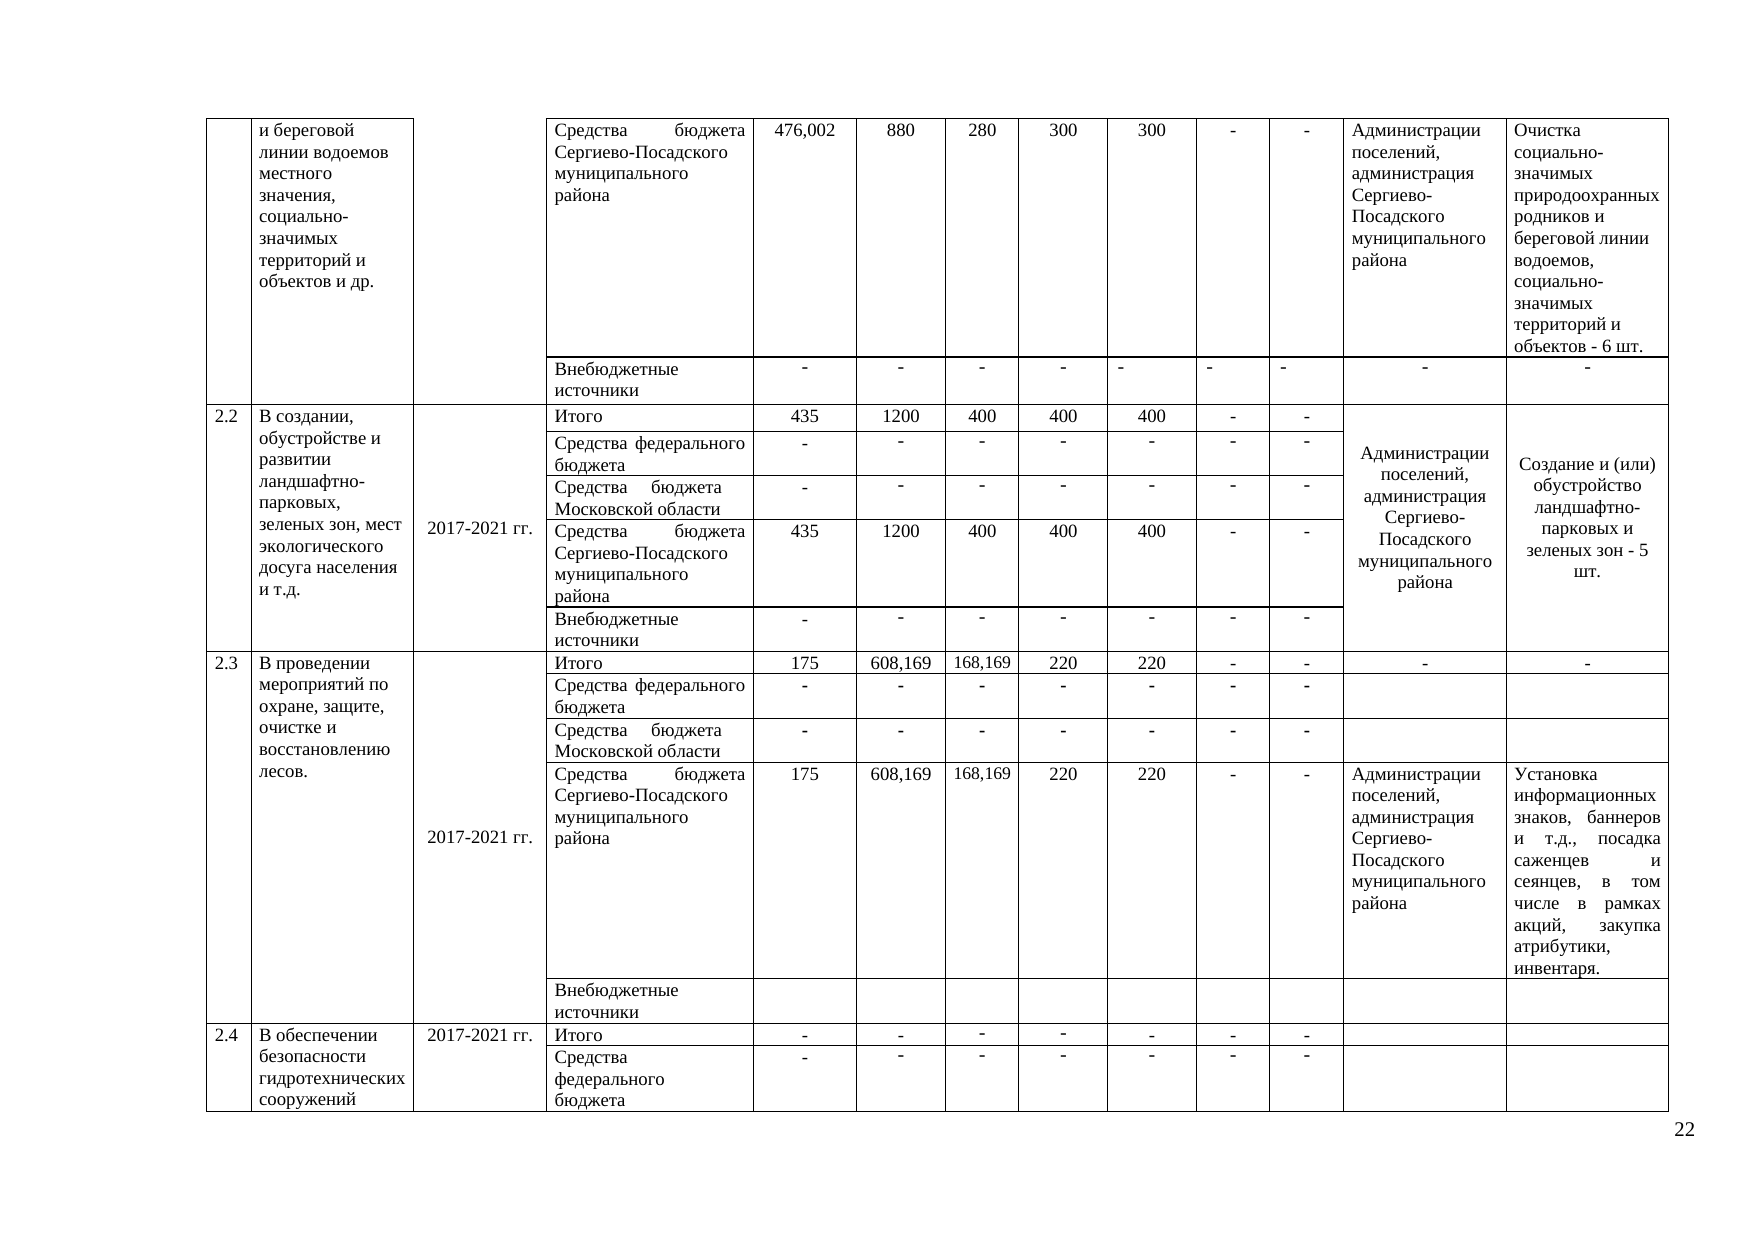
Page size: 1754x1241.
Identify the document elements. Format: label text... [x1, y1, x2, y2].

table_cell 220 [1108, 763, 1196, 978]
table_cell - [754, 674, 856, 717]
table_cell - [1270, 674, 1343, 717]
table_cell Средства бюджета Московской области [547, 719, 753, 762]
table_cell - [1197, 1046, 1269, 1111]
table_cell - [946, 674, 1018, 717]
table_cell - [857, 1046, 945, 1111]
table_cell 2017-2021 гг. [414, 652, 546, 1022]
table_cell - [1507, 358, 1668, 404]
table_cell [1344, 1024, 1506, 1045]
table_cell 220 [1108, 652, 1196, 673]
table_cell Внебюджетные источники [547, 608, 753, 651]
table_cell 400 [1019, 520, 1107, 606]
table_cell - [754, 608, 856, 651]
table_cell - [857, 719, 945, 762]
table_cell Средства федерального бюджета [547, 432, 753, 475]
table_cell - [857, 432, 945, 475]
table_cell 280 [946, 119, 1018, 356]
table_cell - [1197, 358, 1269, 404]
table_cell [1507, 979, 1668, 1022]
table_cell - [1507, 652, 1668, 673]
table_cell [1270, 979, 1343, 1022]
table_cell 608,169 [857, 763, 945, 978]
table_cell - [1108, 674, 1196, 717]
table_cell - [1197, 476, 1269, 519]
table_cell - [1019, 608, 1107, 651]
table_cell - [1019, 719, 1107, 762]
table_cell [1344, 1046, 1506, 1111]
table_cell Администрации поселений, администрация Сергиево-Посадского муниципального района [1344, 119, 1506, 356]
table_cell - [1270, 432, 1343, 475]
table_cell - [1197, 119, 1269, 356]
table_cell 300 [1019, 119, 1107, 356]
table_cell Внебюджетные источники [547, 979, 753, 1022]
table_cell Средства бюджета Сергиево-Посадского муниципального района [547, 119, 753, 356]
table_cell 400 [1108, 405, 1196, 431]
table_cell - [1197, 520, 1269, 606]
table_cell - [754, 358, 856, 404]
table_cell 476,002 [754, 119, 856, 356]
table_cell - [1270, 608, 1343, 651]
table_cell 1200 [857, 405, 945, 431]
table_cell В проведении мероприятий по охране, защите, очистке и восстановлению лесов. [252, 652, 413, 1022]
table_cell В создании, обустройстве и развитии ландшафтно-парковых, зеленых зон, мест экологического досуга населения и т.д. [252, 405, 413, 651]
table_cell 2017-2021 гг. [414, 1024, 546, 1111]
table_cell - [1270, 476, 1343, 519]
table_cell - [1108, 1046, 1196, 1111]
table_cell - [1019, 1024, 1107, 1045]
table_cell - [1270, 358, 1343, 404]
table_cell 168,169 [946, 763, 1018, 978]
table_cell Средства бюджета Сергиево-Посадского муниципального района [547, 520, 753, 606]
table_cell 435 [754, 405, 856, 431]
table_cell - [1197, 1024, 1269, 1045]
table_cell 220 [1019, 652, 1107, 673]
table_cell Внебюджетные источники [547, 358, 753, 404]
table_cell 2017-2021 гг. [414, 405, 546, 651]
table_cell - [1108, 719, 1196, 762]
table_cell [1507, 1024, 1668, 1045]
table_cell - [857, 608, 945, 651]
table_cell - [1197, 719, 1269, 762]
table_cell - [754, 1046, 856, 1111]
table_cell Средства федерального бюджета [547, 674, 753, 717]
table_cell - [1270, 119, 1343, 356]
table_cell 2.4 [207, 1024, 251, 1111]
table_cell 175 [754, 652, 856, 673]
table_cell 300 [1108, 119, 1196, 356]
table_cell - [1108, 1024, 1196, 1045]
table_cell [754, 979, 856, 1022]
table_cell - [946, 1046, 1018, 1111]
table_cell Создание и (или) обустройство ландшафтно-парковых и зеленых зон - 5 шт. [1507, 405, 1668, 651]
table_cell - [1197, 763, 1269, 978]
table_cell Администрации поселений, администрация Сергиево- Посадского муниципального района [1344, 763, 1506, 978]
table_cell - [1197, 674, 1269, 717]
table_cell - [1270, 652, 1343, 673]
table_cell [1344, 719, 1506, 762]
table_cell - [1270, 719, 1343, 762]
table_cell - [1019, 1046, 1107, 1111]
table_cell - [1019, 674, 1107, 717]
table_cell 168,169 [946, 652, 1018, 673]
table_cell Итого [547, 405, 753, 431]
table_cell Итого [547, 1024, 753, 1045]
table_cell 400 [1108, 520, 1196, 606]
table_cell - [1197, 432, 1269, 475]
table_cell Очистка социально-значимых природоохранных родников и береговой линии водоемов, социально-значимых территорий и объектов - 6 шт. [1507, 119, 1668, 356]
table_cell - [754, 432, 856, 475]
table_cell - [857, 674, 945, 717]
table_cell - [946, 432, 1018, 475]
table_cell Средства бюджета Сергиево-Посадского муниципального района [547, 763, 753, 978]
table_cell 2.3 [207, 652, 251, 1022]
table_cell 1200 [857, 520, 945, 606]
table_cell 608,169 [857, 652, 945, 673]
table_cell 400 [946, 520, 1018, 606]
table_cell [1507, 719, 1668, 762]
table_cell - [754, 719, 856, 762]
table_cell - [1019, 476, 1107, 519]
table_cell - [857, 358, 945, 404]
table_cell - [946, 358, 1018, 404]
table_cell [857, 979, 945, 1022]
table_cell - [1270, 405, 1343, 431]
table_cell - [1108, 358, 1196, 404]
table_cell - [857, 476, 945, 519]
table_cell 880 [857, 119, 945, 356]
table_cell Средства бюджета Московской области [547, 476, 753, 519]
table_cell 400 [946, 405, 1018, 431]
table_cell - [946, 1024, 1018, 1045]
table_cell [1108, 979, 1196, 1022]
table_cell - [1019, 358, 1107, 404]
table_cell 2.2 [207, 405, 251, 651]
table_cell [1344, 674, 1506, 717]
table_cell 220 [1019, 763, 1107, 978]
table_cell [1507, 1046, 1668, 1111]
table_cell - [1108, 432, 1196, 475]
table_cell В обеспечении безопасности гидротехнических сооружений (ГТС). [252, 1024, 413, 1111]
table_cell - [946, 476, 1018, 519]
table_cell - [1019, 432, 1107, 475]
table_cell - [857, 1024, 945, 1045]
table_cell - [1197, 608, 1269, 651]
table_cell - [946, 719, 1018, 762]
table_cell - [754, 476, 856, 519]
table_cell [946, 979, 1018, 1022]
table_cell - [1108, 476, 1196, 519]
table_cell - [1270, 1024, 1343, 1045]
table_cell [1019, 979, 1107, 1022]
table_cell - [754, 1024, 856, 1045]
table_cell [1507, 674, 1668, 717]
table_cell - [1197, 652, 1269, 673]
table_cell Администрации поселений, администрация Сергиево-Посадского муниципального района [1344, 405, 1506, 651]
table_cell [547, 1046, 753, 1111]
table_cell - [1344, 358, 1506, 404]
table_cell [1344, 979, 1506, 1022]
table_cell 175 [754, 763, 856, 978]
table_cell - [1270, 763, 1343, 978]
table_cell - [1270, 520, 1343, 606]
table_cell - [946, 608, 1018, 651]
table_cell Итого [547, 652, 753, 673]
table_cell 400 [1019, 405, 1107, 431]
table_cell 435 [754, 520, 856, 606]
table_cell - [1197, 405, 1269, 431]
table_cell - [1270, 1046, 1343, 1111]
table_cell Установка информационных знаков, баннеров и т.д., посадка саженцев и сеянцев, в том числе в рамках акций, закупка атрибутики, инвентаря. [1507, 763, 1668, 978]
table_cell - [1108, 608, 1196, 651]
table_cell - [1344, 652, 1506, 673]
table_cell [1197, 979, 1269, 1022]
